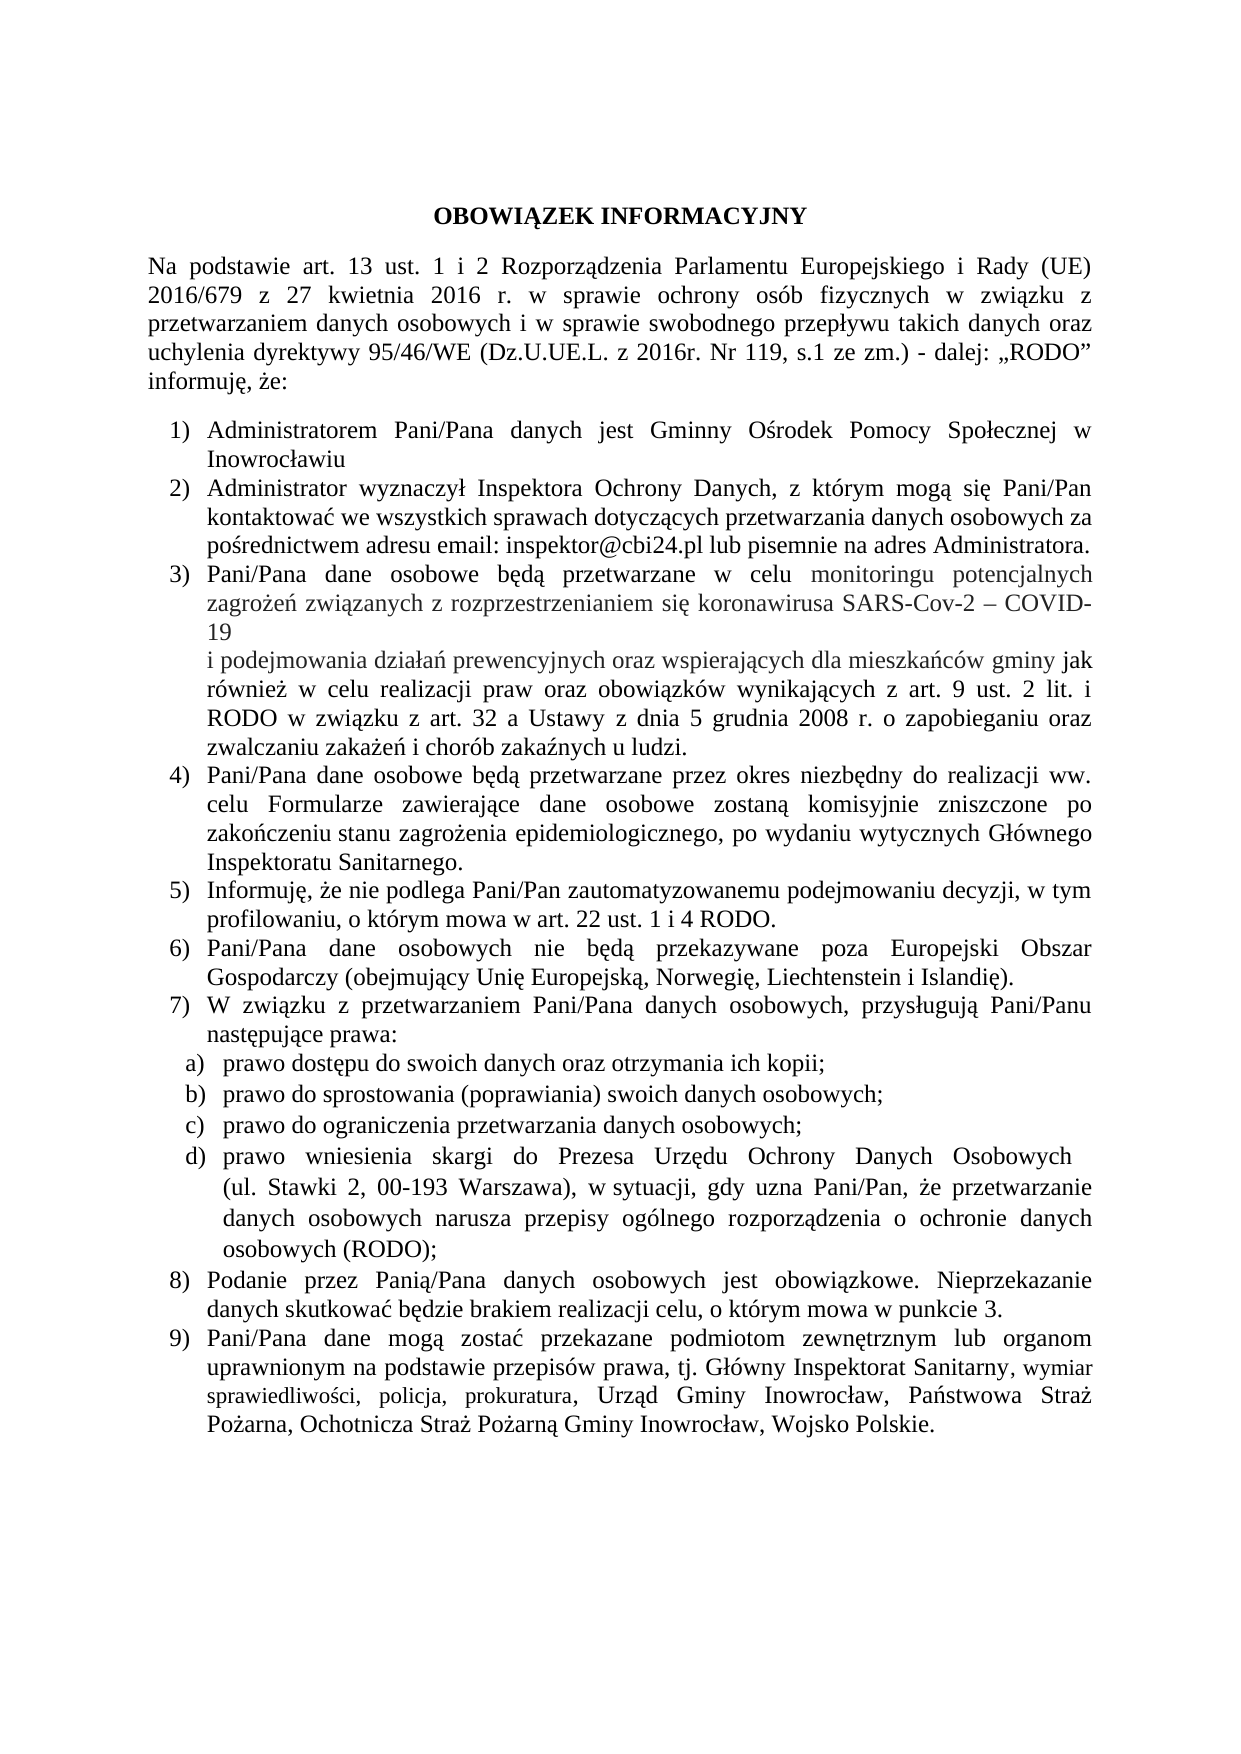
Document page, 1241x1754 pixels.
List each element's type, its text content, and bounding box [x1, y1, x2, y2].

list Pani/Pana dane osobowe będą przetwarzane przez okres niezbędny do realizacji ww. celu Formularze zawierające dane osobowe zostaną komisyjnie zniszczone po zakończeniu stanu zagrożenia epidemiologicznego, po wydaniu wytycznych Głównego Inspektoratu Sanitarnego. [169, 761, 1093, 876]
list Pani/Pana dane osobowe będą przetwarzane w celu monitoringu potencjalnych zagrożeń związanych z rozprzestrzenianiem się koronawirusa SARS-Cov-2 – COVID-19 i podejmowania działań prewencyjnych oraz wspierających dla mieszkańców gminy jak również w celu realizacji praw oraz obowiązków wynikających z art. 9 ust. 2 lit. i RODO w związku z art. 32 a Ustawy z dnia 5 grudnia 2008 r. o zapobieganiu oraz zwalczaniu zakażeń i chorób zakaźnych u ludzi. [169, 559, 1093, 761]
list W związku z przetwarzaniem Pani/Pana danych osobowych, przysługują Pani/Panu następujące prawa: [169, 991, 1093, 1048]
list Informuję, że nie podlega Pani/Pan zautomatyzowanemu podejmowaniu decyzji, w tym profilowaniu, o którym mowa w art. 22 ust. 1 i 4 RODO. [169, 876, 1093, 933]
list prawo do sprostowania (poprawiania) swoich danych osobowych; [185, 1079, 1093, 1108]
text OBOWIĄZEK INFORMACYJNY [148, 201, 1093, 230]
list prawo wniesienia skargi do Prezesa Urzędu Ochrony Danych Osobowych (ul. Stawki 2, 00-193 Warszawa), w sytuacji, gdy uzna Pani/Pan, że przetwarzanie danych osobowych narusza przepisy ogólnego rozporządzenia o ochronie danych osobowych (RODO); [185, 1141, 1093, 1263]
list Pani/Pana dane mogą zostać przekazane podmiotom zewnętrznym lub organom uprawnionym na podstawie przepisów prawa, tj. Główny Inspektorat Sanitarny, wymiar sprawiedliwości, policja, prokuratura, Urząd Gminy Inowrocław, Państwowa Straż Pożarna, Ochotnicza Straż Pożarną Gminy Inowrocław, Wojsko Polskie. [169, 1323, 1093, 1438]
list Administrator wyznaczył Inspektora Ochrony Danych, z którym mogą się Pani/Pan kontaktować we wszystkich sprawach dotyczących przetwarzania danych osobowych za pośrednictwem adresu email: inspektor@cbi24.pl lub pisemnie na adres Administratora. [169, 473, 1093, 559]
list Administratorem Pani/Pana danych jest Gminny Ośrodek Pomocy Społecznej w Inowrocławiu [169, 416, 1093, 473]
list prawo do ograniczenia przetwarzania danych osobowych; [185, 1110, 1093, 1139]
text Na podstawie art. 13 ust. 1 i 2 Rozporządzenia Parlamentu Europejskiego i Rady (UE) 2016/679 z 27 kwietnia 2016 r. w sprawie ochrony osób fizycznych w związku z przetwarzaniem danych osobowych i w sprawie swobodnego przepływu takich danych oraz uchylenia dyrektywy 95/46/WE (Dz.U.UE.L. z 2016r. Nr 119, s.1 ze zm.) - dalej: „RODO” informuję, że: [148, 251, 1093, 395]
list prawo dostępu do swoich danych oraz otrzymania ich kopii; [185, 1048, 1093, 1077]
list Pani/Pana dane osobowych nie będą przekazywane poza Europejski Obszar Gospodarczy (obejmujący Unię Europejską, Norwegię, Liechtenstein i Islandię). [169, 933, 1093, 991]
list Podanie przez Panią/Pana danych osobowych jest obowiązkowe. Nieprzekazanie danych skutkować będzie brakiem realizacji celu, o którym mowa w punkcie 3. [169, 1265, 1093, 1323]
